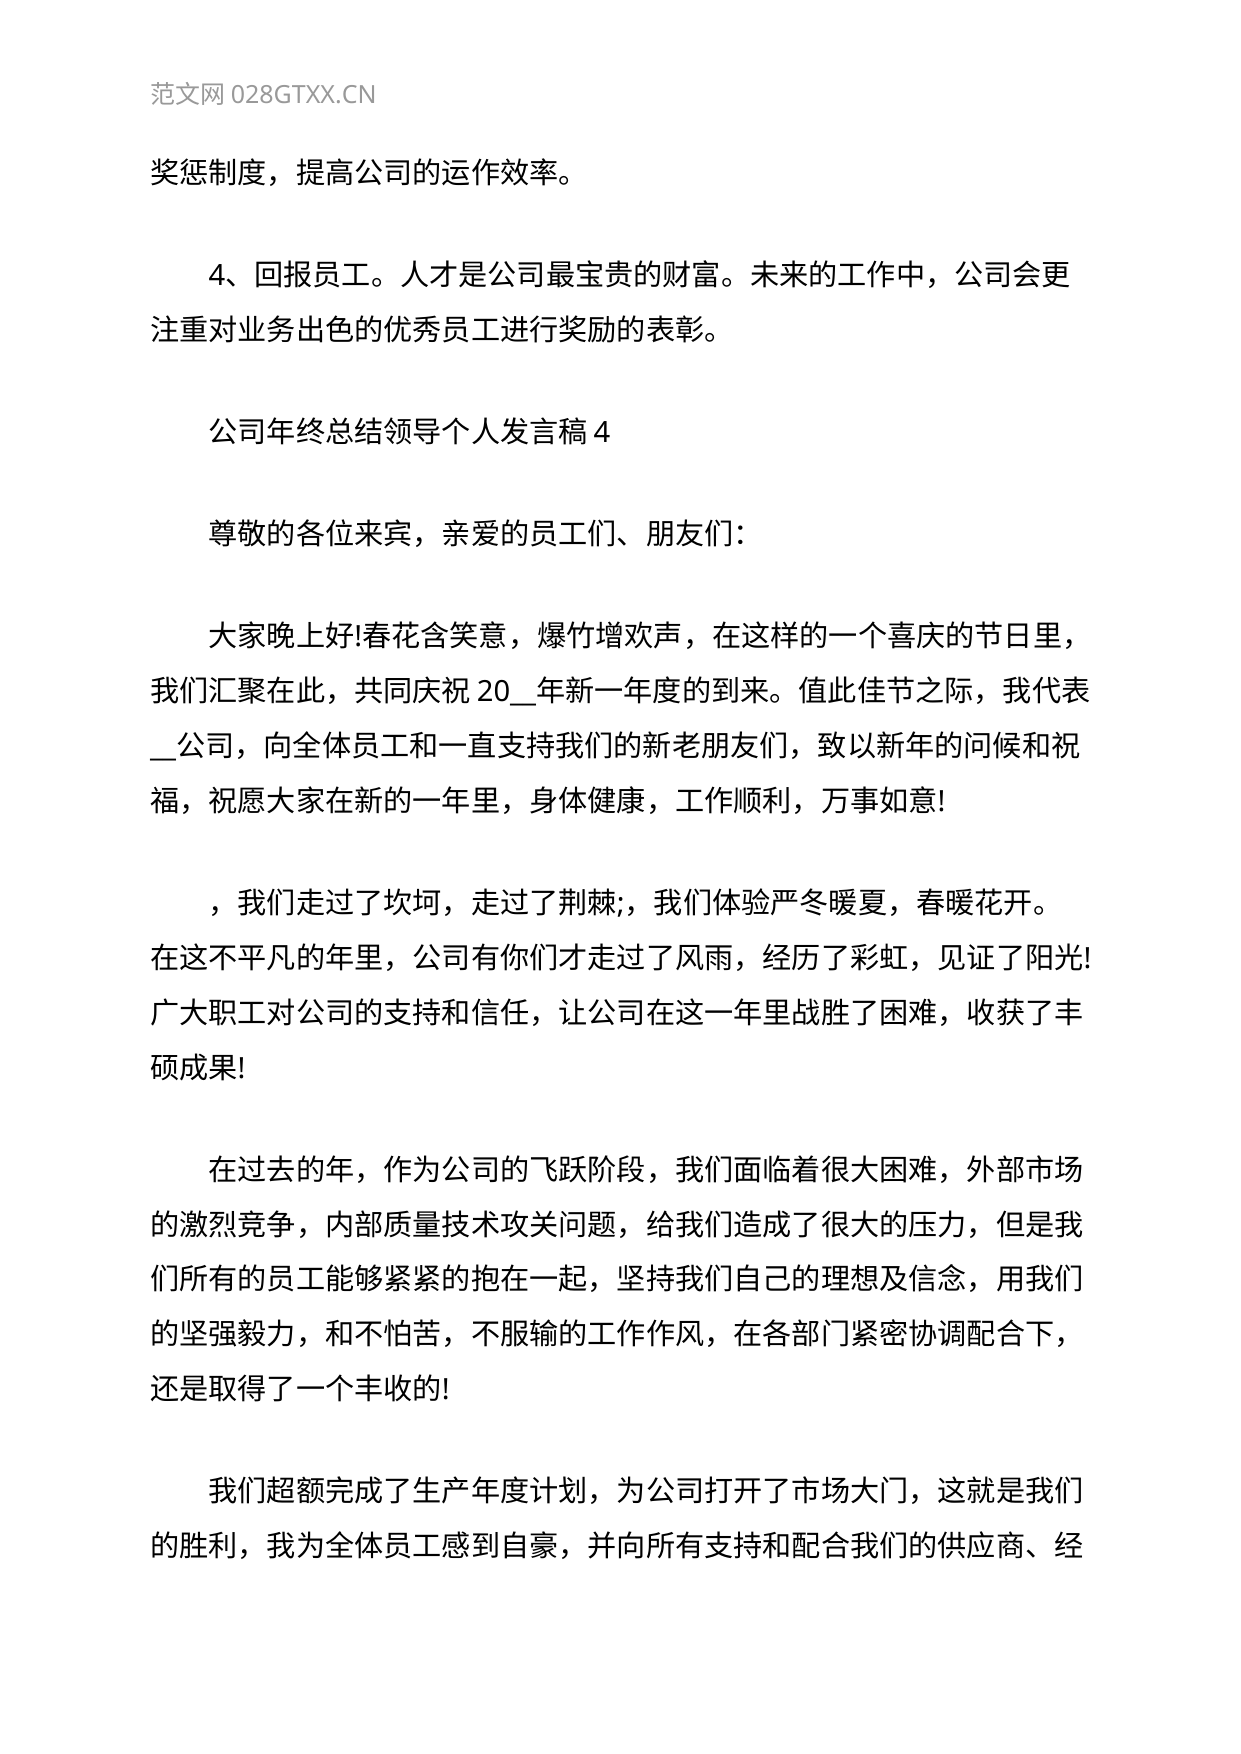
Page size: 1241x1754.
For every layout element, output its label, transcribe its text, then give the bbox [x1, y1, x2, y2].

text ，我们走过了坎坷，走过了荆棘;，我们体验严冬暖夏，春暖花开。在这不平凡的年里，公司有你们才走过了风雨，经历了彩虹，见证了阳光!广大职工对公司的支持和信任，让公司在这一年里战胜了困难，收获了丰硕成果! [150, 879, 1090, 1087]
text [150, 1468, 1090, 1565]
text 尊敬的各位来宾，亲爱的员工们、朋友们： [150, 511, 1090, 553]
text 大家晚上好!春花含笑意，爆竹增欢声，在这样的一个喜庆的节日里，我们汇聚在此，共同庆祝20__年新一年度的到来。值此佳节之际，我代表__公司，向全体员工和一直支持我们的新老朋友们，致以新年的问候和祝福，祝愿大家在新的一年里，身体健康，工作顺利，万事如意! [150, 612, 1090, 820]
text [150, 150, 1090, 192]
text 在过去的年，作为公司的飞跃阶段，我们面临着很大困难，外部市场的激烈竞争，内部质量技术攻关问题，给我们造成了很大的压力，但是我们所有的员工能够紧紧的抱在一起，坚持我们自己的理想及信念，用我们的坚强毅力，和不怕苦，不服输的工作作风，在各部门紧密协调配合下，还是取得了一个丰收的! [150, 1146, 1090, 1408]
text 4、回报员工。人才是公司最宝贵的财富。未来的工作中，公司会更注重对业务出色的优秀员工进行奖励的表彰。 [150, 252, 1090, 349]
text 公司年终总结领导个人发言稿4 [150, 408, 1090, 451]
